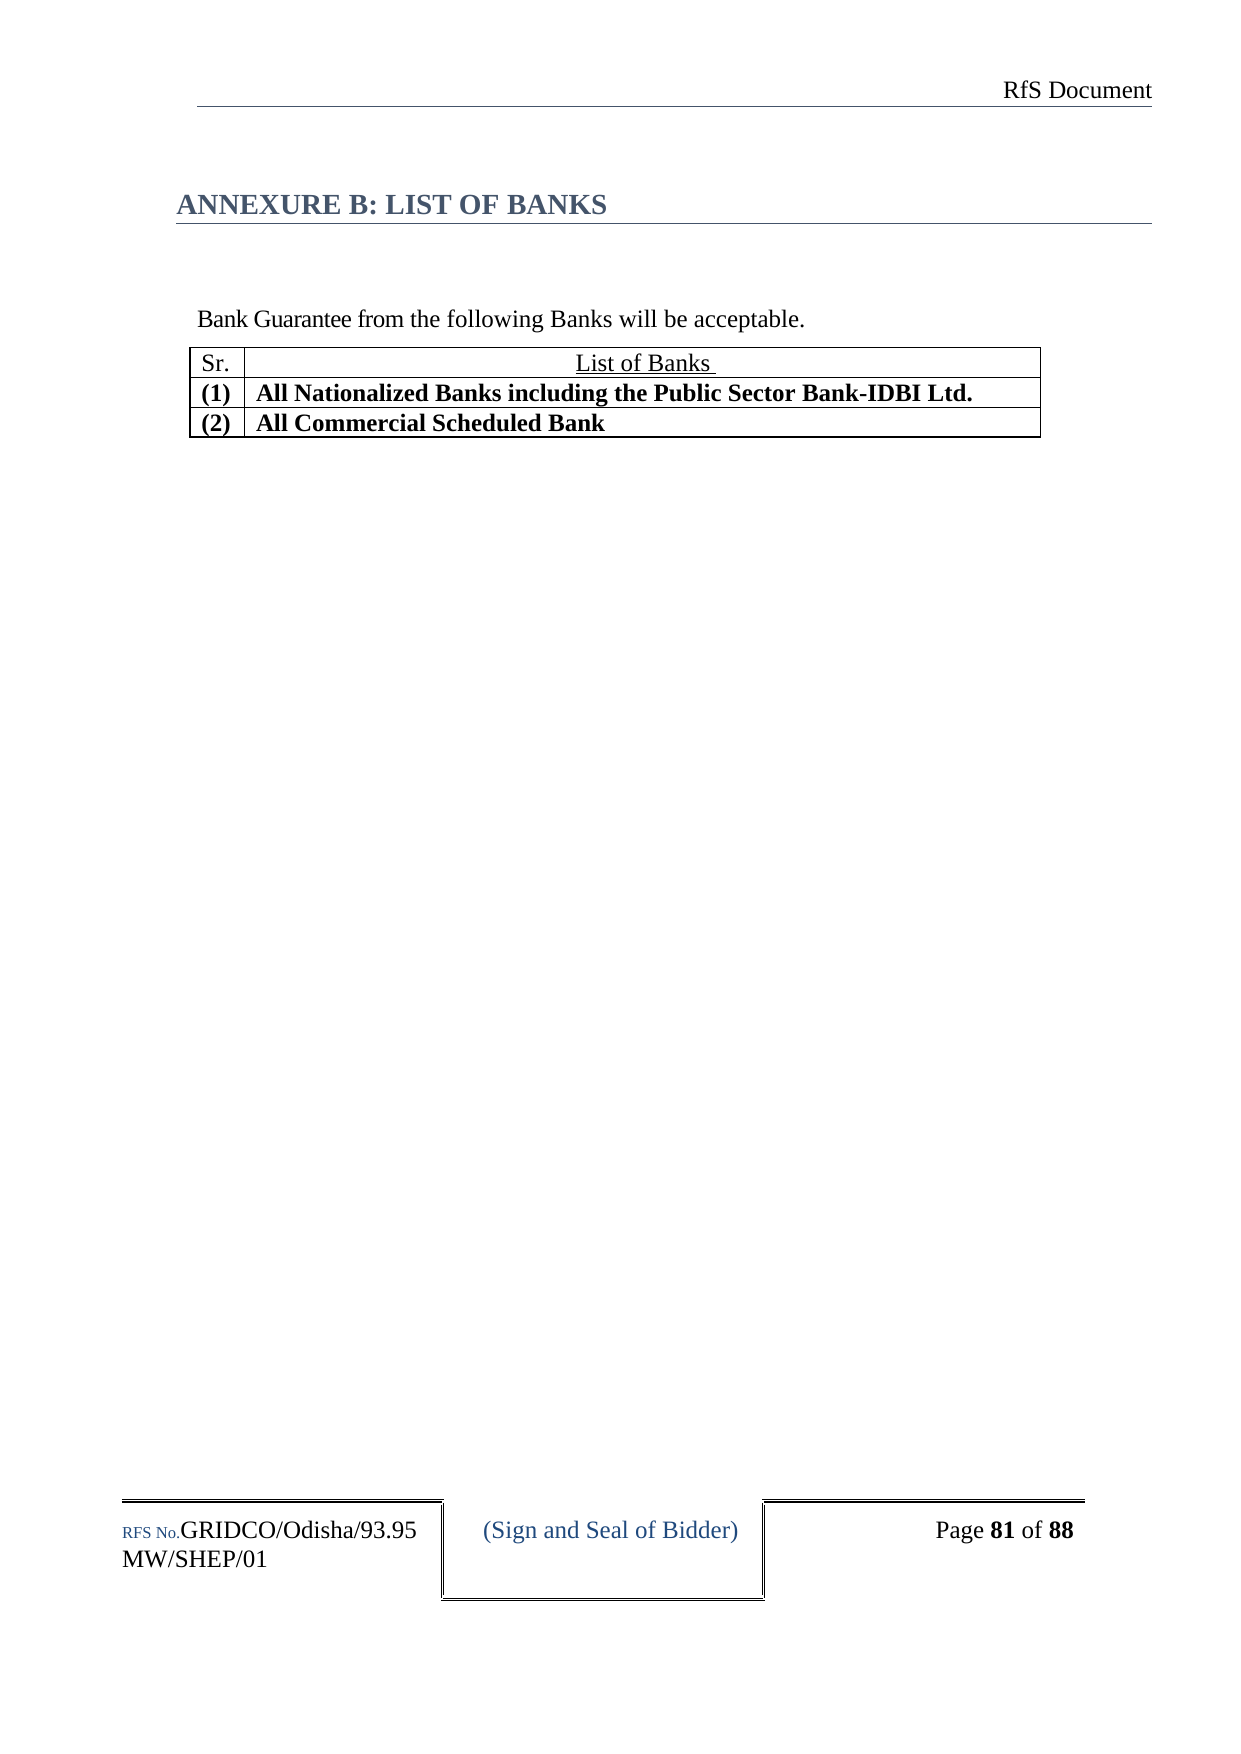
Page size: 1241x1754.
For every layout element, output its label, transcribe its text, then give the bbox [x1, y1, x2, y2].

text Bank Guarantee from the following Banks will be acceptable. [197, 304, 1152, 333]
subtitle Annexure B: List Of Banks [176, 187, 1152, 223]
table_header Sr. [191, 348, 244, 377]
table_header List of Banks [245, 348, 1040, 377]
table_cell All Commercial Scheduled Bank [245, 408, 1040, 436]
table_cell All Nationalized Banks including the Public Sector Bank-IDBI Ltd. [245, 378, 1040, 407]
table_cell (1) [191, 378, 244, 407]
table_cell (2) [191, 408, 244, 436]
